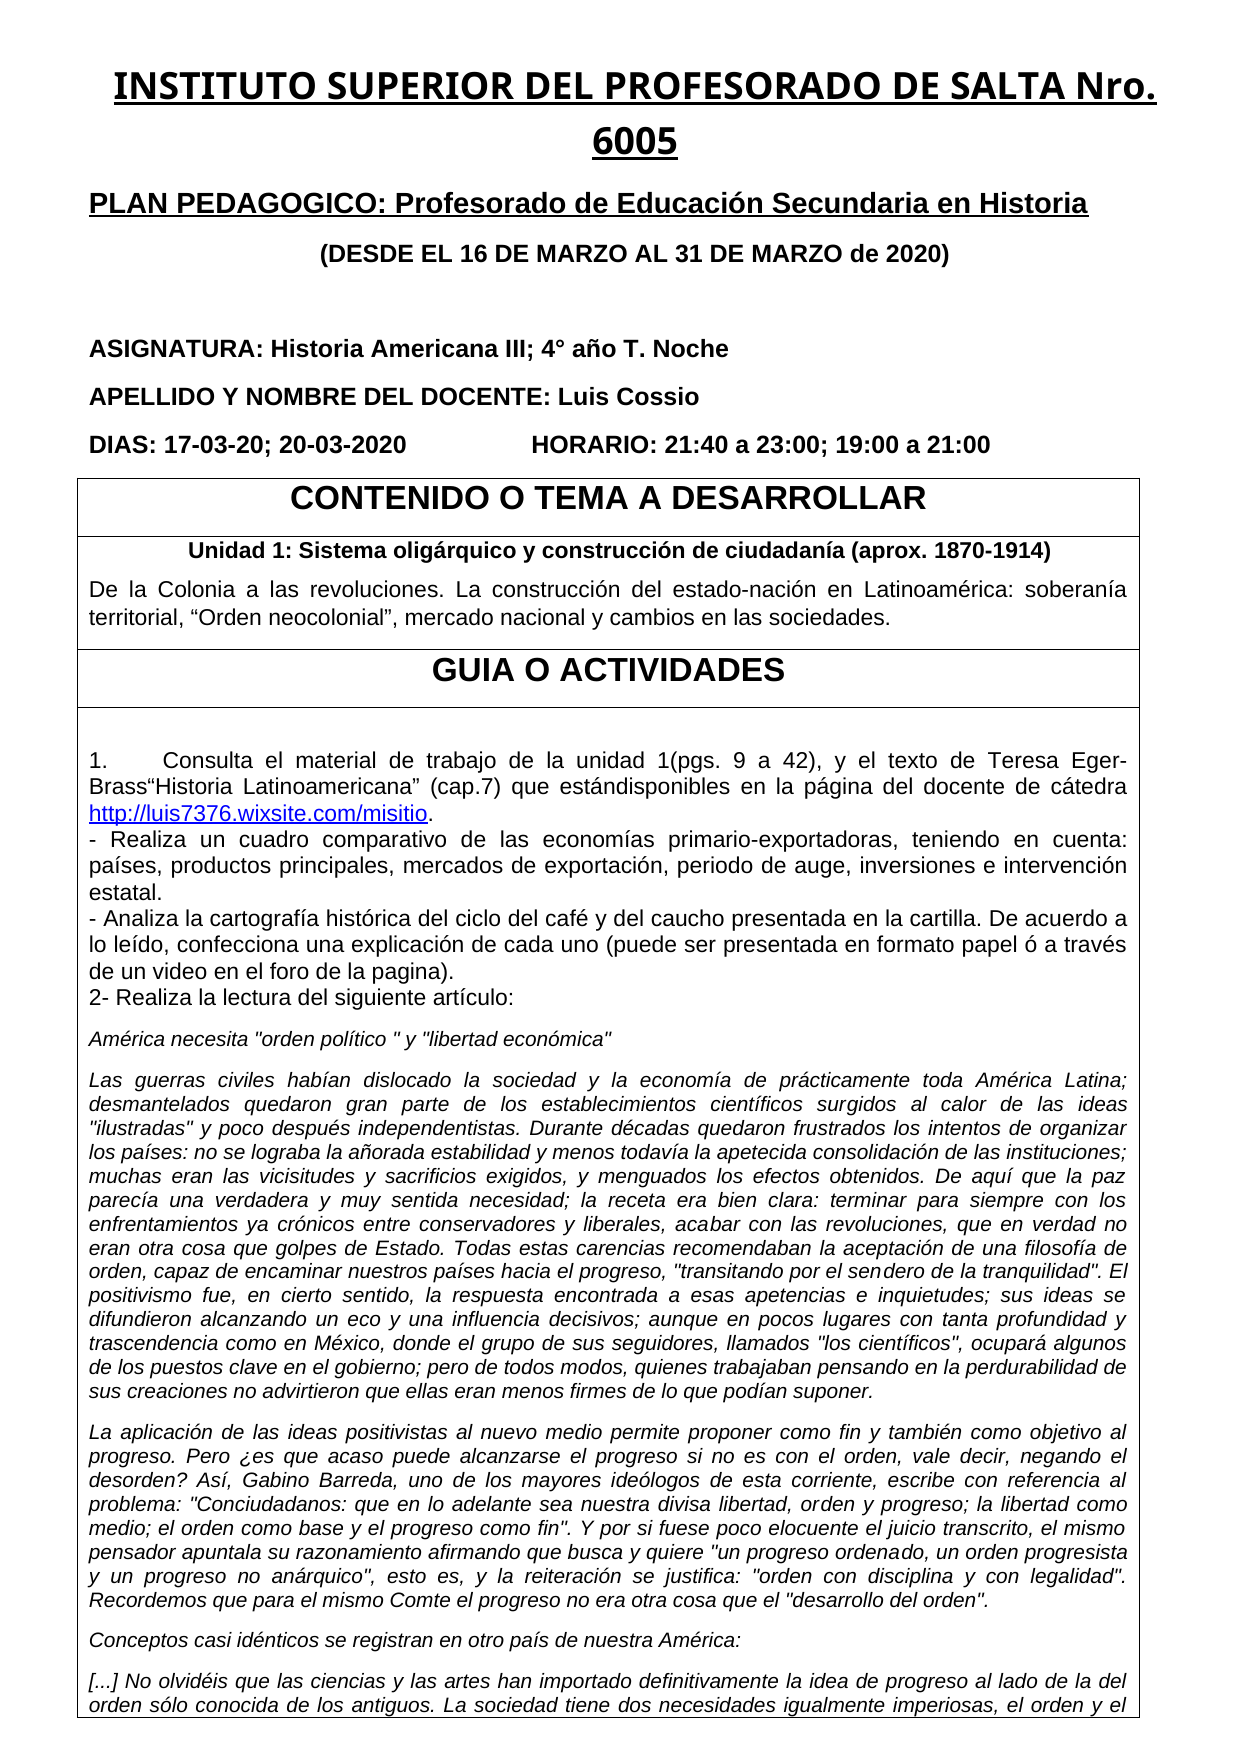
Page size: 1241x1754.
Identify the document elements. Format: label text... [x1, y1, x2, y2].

table_header CONTENIDO O TEMA A DESARROLLAR [78, 479, 1139, 536]
table_cell GUIA O ACTIVIDADES [78, 650, 1139, 707]
text ASIGNATURA: Historia Americana III; 4° año T. Noche [89, 334, 1181, 363]
text APELLIDO Y NOMBRE DEL DOCENTE: Luis Cossio [89, 382, 1181, 411]
text PLAN PEDAGOGICO: Profesorado de Educación Secundaria en Historia [89, 186, 1181, 219]
text DIAS: 17-03-20; 20-03-2020 HORARIO: 21:40 a 23:00; 19:00 a 21:00 [89, 430, 1181, 458]
table_cell Unidad 1: Sistema oligárquico y construcción de ciudadanía (aprox. 1870-1914) De a las revoluciones. La construcción del estado-nación en Latinoamérica: soberanía territorial, “Orden neocolonial”, mercado nacional y cambios en las sociedades. [78, 537, 1139, 649]
text INSTITUTO SUPERIOR DEL PROFESORADO DE SALTA Nro. 6005 [89, 59, 1181, 165]
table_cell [78, 708, 1139, 1717]
text (DESDE EL 16 DE MARZO AL 31 DE MARZO de 2020) [89, 239, 1181, 268]
